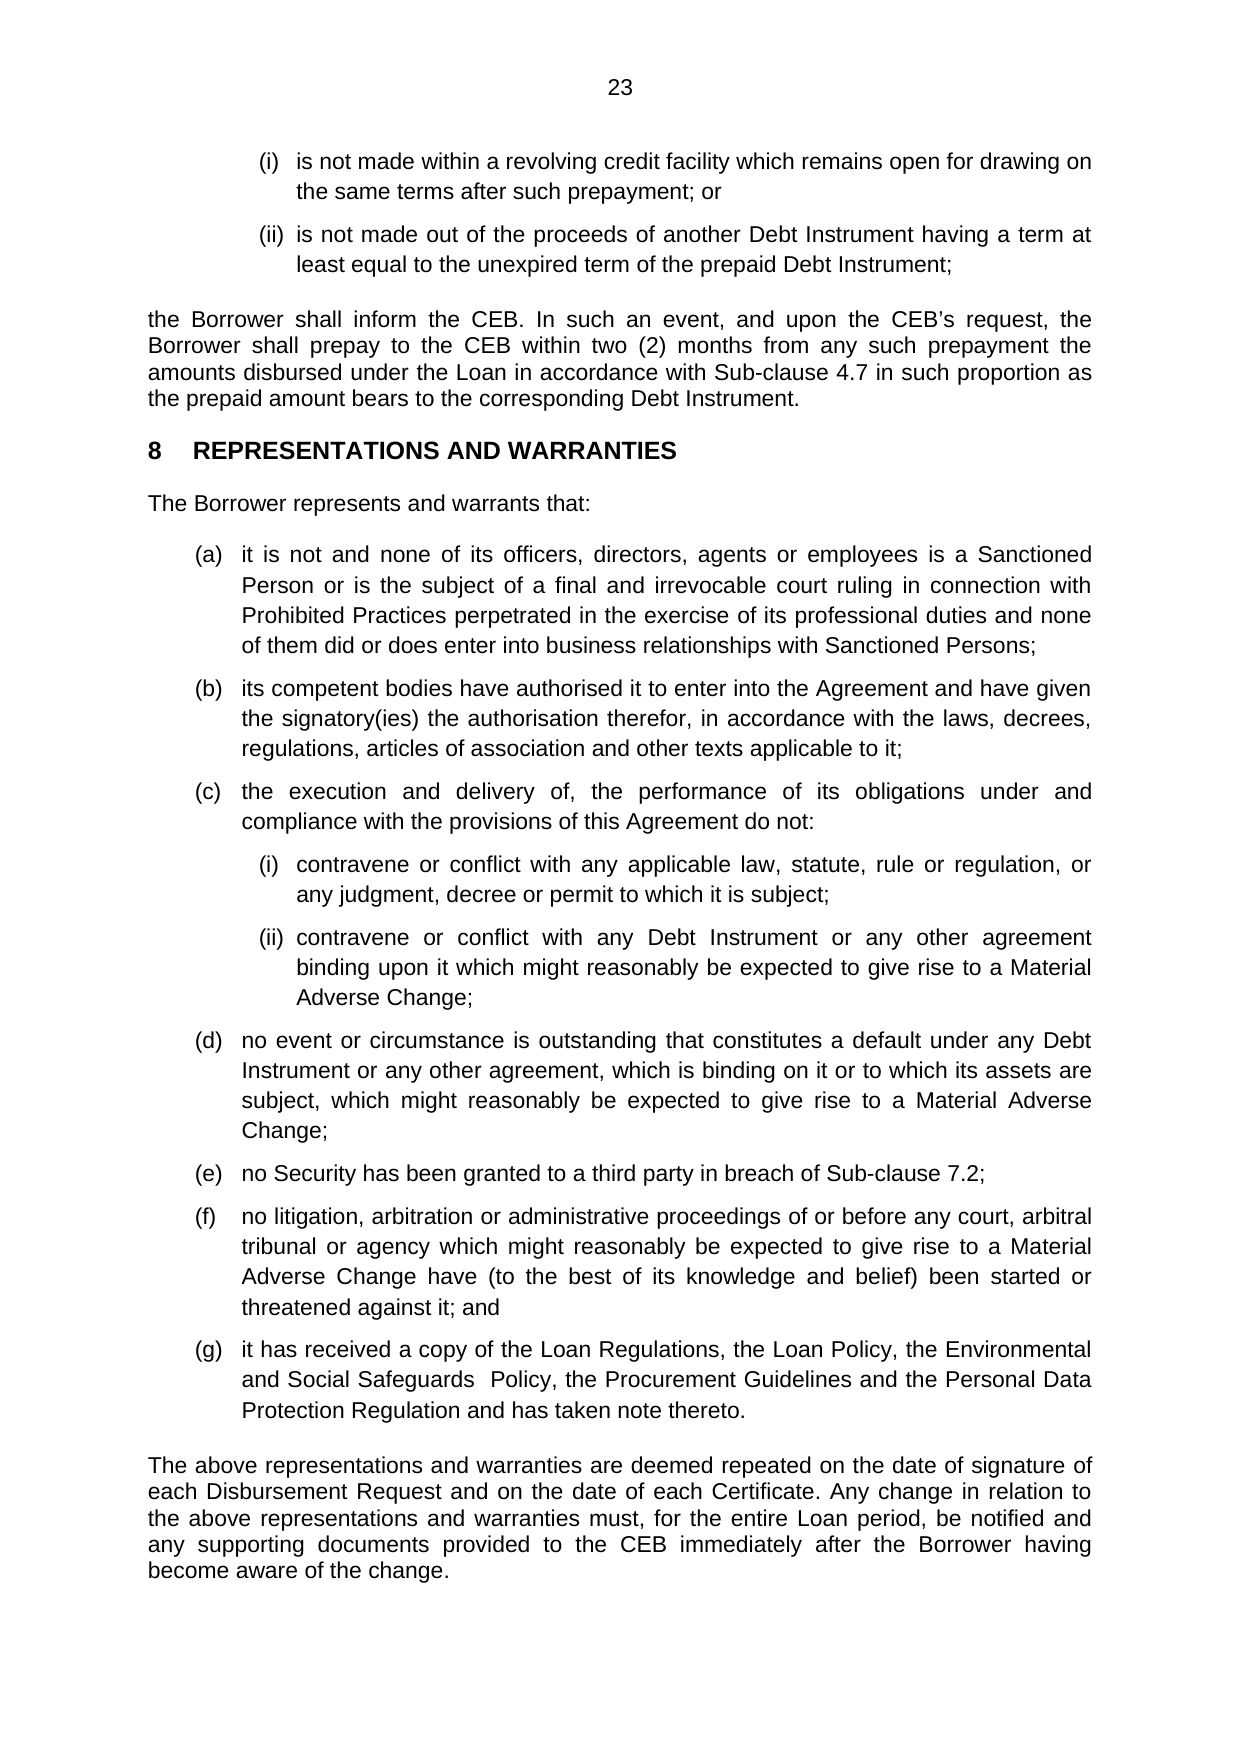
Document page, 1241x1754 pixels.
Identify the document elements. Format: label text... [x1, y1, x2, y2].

list contravene or conflict with any applicable law, statute, rule or regulation, or any judgment, decree or permit to which it is subject; [258, 851, 1093, 907]
list (e) no Security has been granted to a third party in breach of Sub-clause 7.2; [194, 1160, 1093, 1187]
list (b) its competent bodies have authorised it to enter into the Agreement and have given the signatory(ies) the authorisation therefor, in accordance with the laws, decrees, regulations, articles of association and other texts applicable to it; [194, 675, 1093, 762]
list is not made out of the proceeds of another Debt Instrument having a term at least equal to the unexpired term of the prepaid Debt Instrument; [259, 221, 1093, 277]
list (c) the execution and delivery of, the performance of its obligations under and compliance with the provisions of this Agreement do not: [194, 778, 1093, 834]
list (g) it has received a copy of the Loan Regulations, the Loan Policy, the Environmental and Social Safeguards Policy, the Procurement Guidelines and the Personal Data Protection Regulation and has taken note thereto. [194, 1336, 1093, 1423]
text The above representations and warranties are deemed repeated on the date of signature of each Disbursement Request and on the date of each Certificate. Any change in relation to the above representations and warranties must, for the entire Loan period, be notified and any supporting documents provided to the CEB immediately after the Borrower having become aware of the change. [148, 1452, 1093, 1584]
text the Borrower shall inform the CEB. In such an event, and upon the CEB’s request, the Borrower shall prepay to the CEB within two (2) months from any such prepayment the amounts disbursed under the Loan in accordance with Sub-clause 4.7 in such proportion as the prepaid amount bears to the corresponding Debt Instrument. [148, 306, 1093, 411]
list is not made within a revolving credit facility which remains open for drawing on the same terms after such prepayment; or [259, 148, 1093, 204]
list (f) no litigation, arbitration or administrative proceedings of or before any court, arbitral tribunal or agency which might reasonably be expected to give rise to a Material Adverse Change have (to the best of its knowledge and belief) been started or threatened against it; and [194, 1203, 1093, 1320]
list (d) no event or circumstance is outstanding that constitutes a default under any Debt Instrument or any other agreement, which is binding on it or to which its assets are subject, which might reasonably be expected to give rise to a Material Adverse Change; [194, 1027, 1093, 1144]
list (a) it is not and none of its officers, directors, agents or employees is a Sanctioned Person or is the subject of a final and irrevocable court ruling in connection with Prohibited Practices perpetrated in the exercise of its professional duties and none of them did or does enter into business relationships with Sanctioned Persons; [194, 541, 1093, 658]
list contravene or conflict with any Debt Instrument or any other agreement binding upon it which might reasonably be expected to give rise to a Material Adverse Change; [258, 924, 1093, 1011]
text The Borrower represents and warrants that: [148, 490, 1093, 516]
subtitle REPRESENTATIONS AND WARRANTIES [148, 436, 1093, 465]
